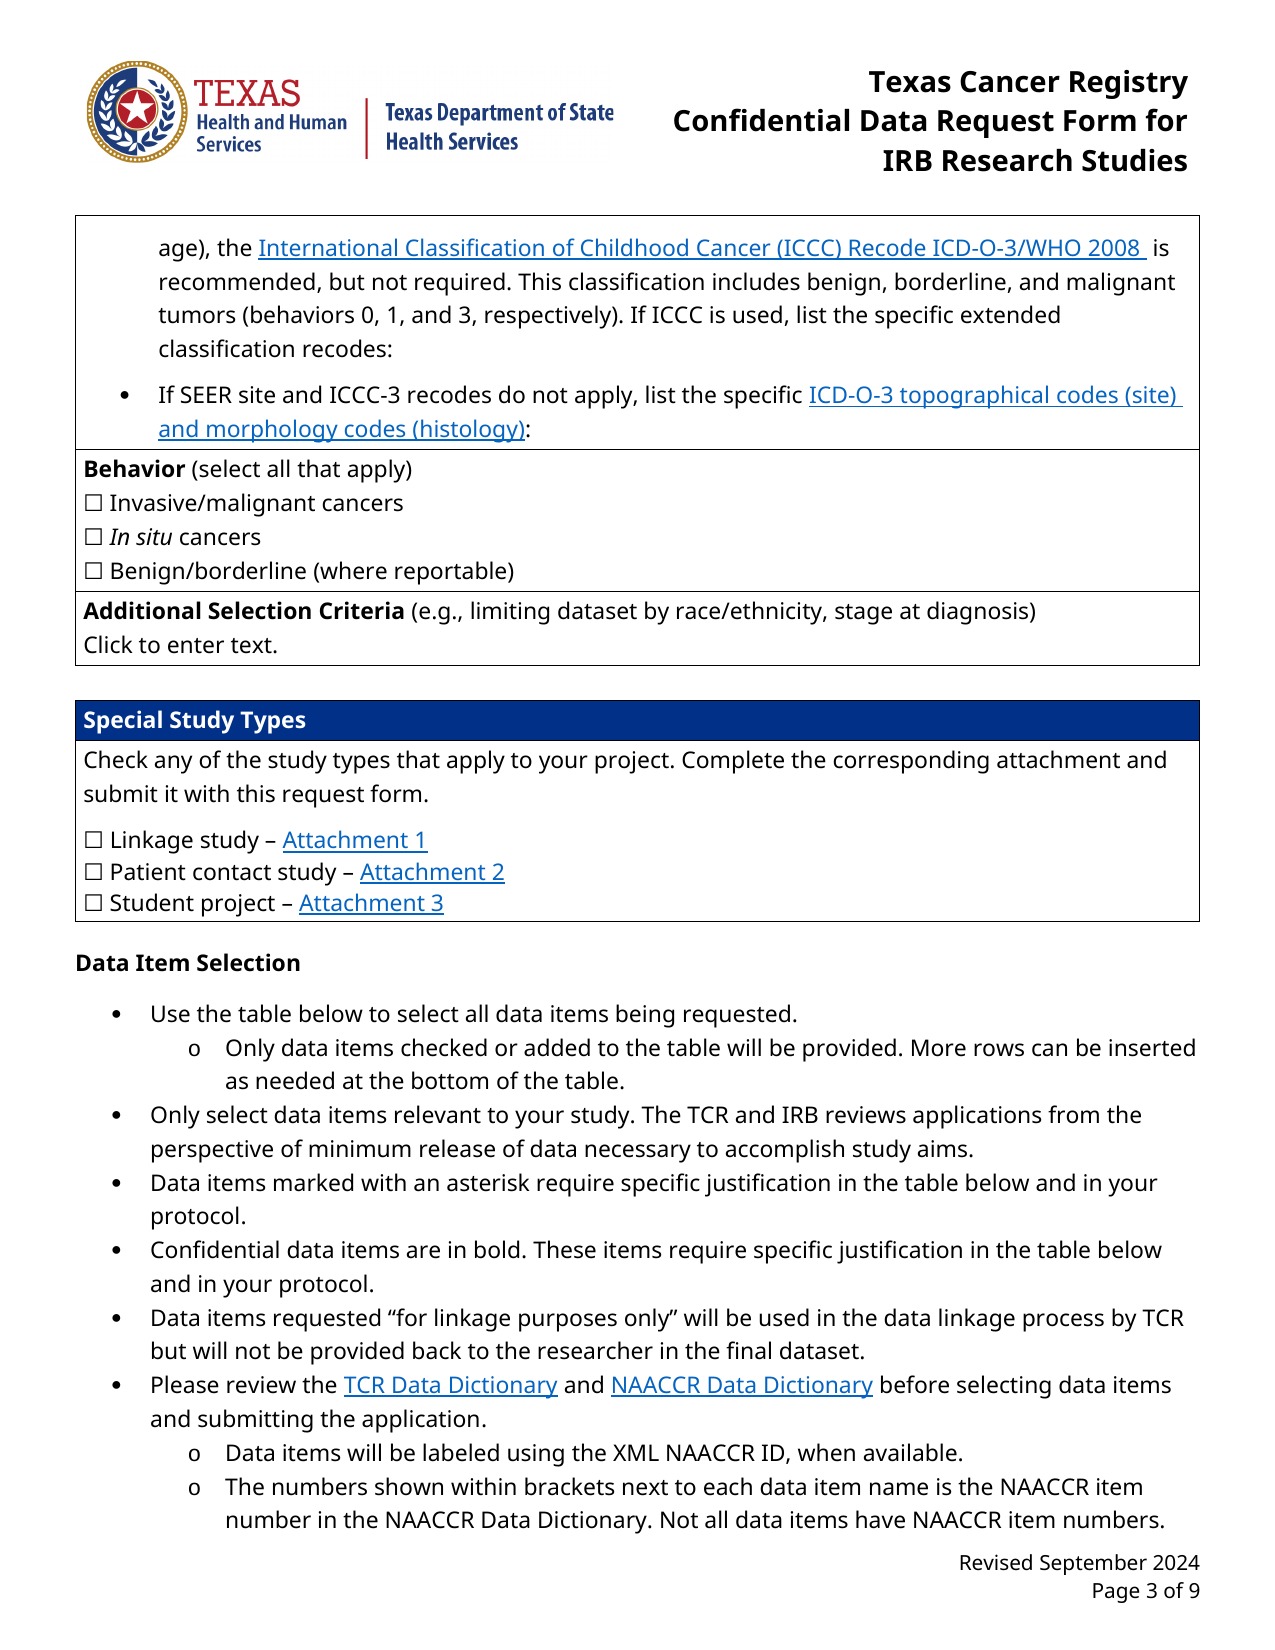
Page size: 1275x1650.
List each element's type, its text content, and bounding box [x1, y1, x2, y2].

list Only select data items relevant to your study. The TCR and IRB reviews applications from the perspective of minimum release of data necessary to accomplish study aims. [112, 1099, 1200, 1164]
list Use the table below to select all data items being requested. [112, 998, 1200, 1029]
text Data Item Selection [75, 947, 1200, 978]
table_cell Behavior (select all that apply) Invasive/malignant cancers In situ cancers Benign/borderline (where reportable) [76, 450, 1199, 591]
table_cell Check any of the study types that apply to your project. Complete the corresponding attachment and submit it with this request form. Linkage study – Attachment 1 Patient contact study – Attachment 2 Student project – Attachment 3 [76, 741, 1199, 921]
list Only data items checked or added to the table will be provided. More rows can be inserted as needed at the bottom of the table. [187, 1031, 1200, 1097]
list Please review the TCR Data Dictionary and NAACCR Data Dictionary before selecting data items and submitting the application. [112, 1369, 1200, 1434]
table_header Special Study Types [76, 701, 1199, 740]
list Data items will be labeled using the XML NAACCR ID, when available. [187, 1437, 1200, 1468]
list The numbers shown within brackets next to each data item name is the NAACCR item number in the NAACCR Data Dictionary. Not all data items have NAACCR item numbers. [187, 1470, 1200, 1536]
picture [86, 61, 614, 163]
list Data items requested “for linkage purposes only” will be used in the data linkage process by TCR but will not be provided back to the researcher in the final dataset. [112, 1302, 1200, 1367]
list Data items marked with an asterisk require specific justification in the table below and in your protocol. [112, 1167, 1200, 1232]
list Confidential data items are in bold. These items require specific justification in the table below and in your protocol. [112, 1234, 1200, 1299]
table_cell Additional Selection Criteria (e.g., limiting dataset by race/ethnicity, stage at diagnosis) [76, 592, 1199, 665]
